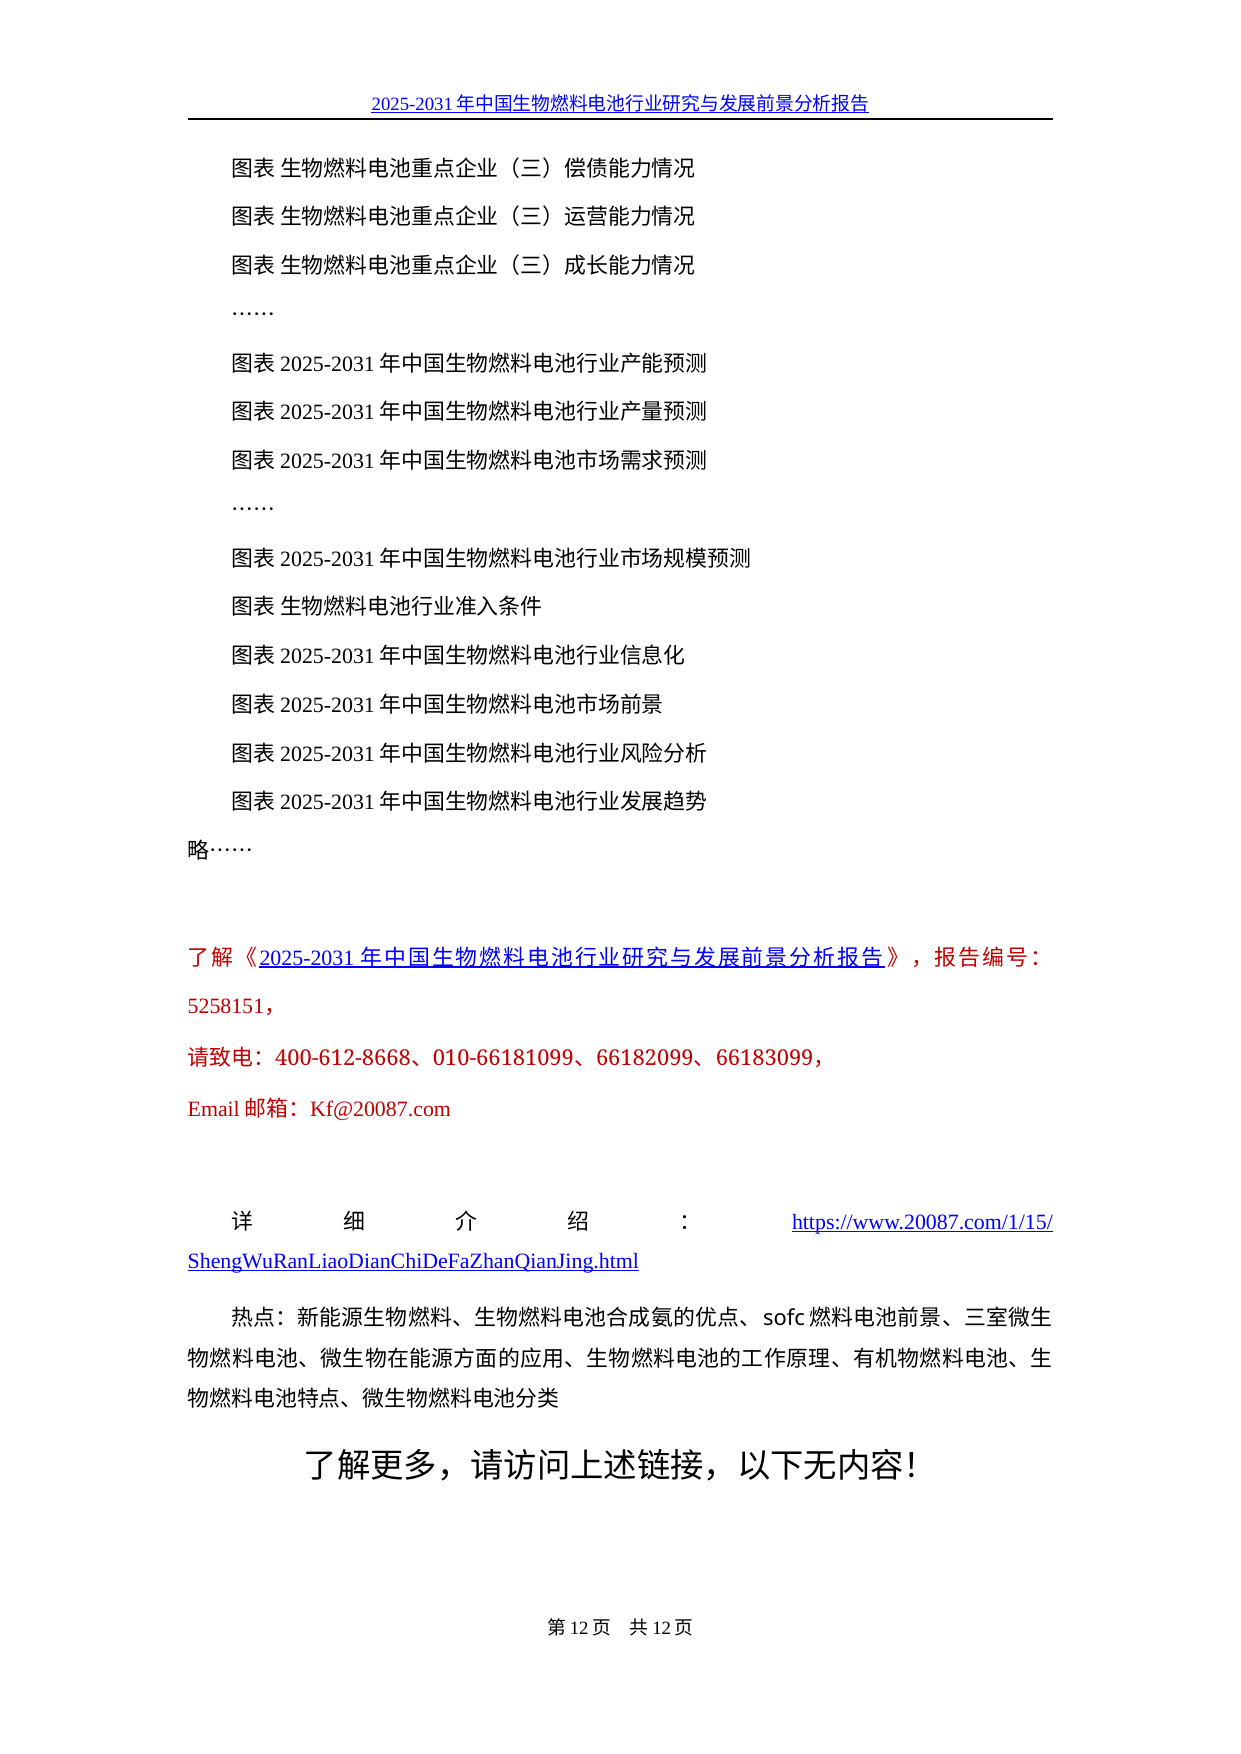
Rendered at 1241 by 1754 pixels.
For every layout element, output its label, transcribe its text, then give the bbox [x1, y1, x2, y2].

text 请致电：400-612-8668、010-66181099、66182099、66183099， [187, 1039, 1053, 1072]
text 了解《2025-2031年中国生物燃料电池行业研究与发展前景分析报告》，报告编号：5258151， [187, 939, 1053, 1020]
text 详细介绍：https://www.20087.com/1/15/ShengWuRanLiaoDianChiDeFaZhanQianJing.html [187, 1204, 1053, 1277]
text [187, 150, 1053, 865]
text 热点：新能源生物燃料、生物燃料电池合成氨的优点、sofc燃料电池前景、三室微生物燃料电池、微生物在能源方面的应用、生物燃料电池的工作原理、有机物燃料电池、生物燃料电池特点、微生物燃料电池分类 [187, 1299, 1053, 1413]
title 了解更多，请访问上述链接，以下无内容！ [187, 1431, 1053, 1496]
text Email邮箱：Kf@20087.com [187, 1091, 1053, 1123]
